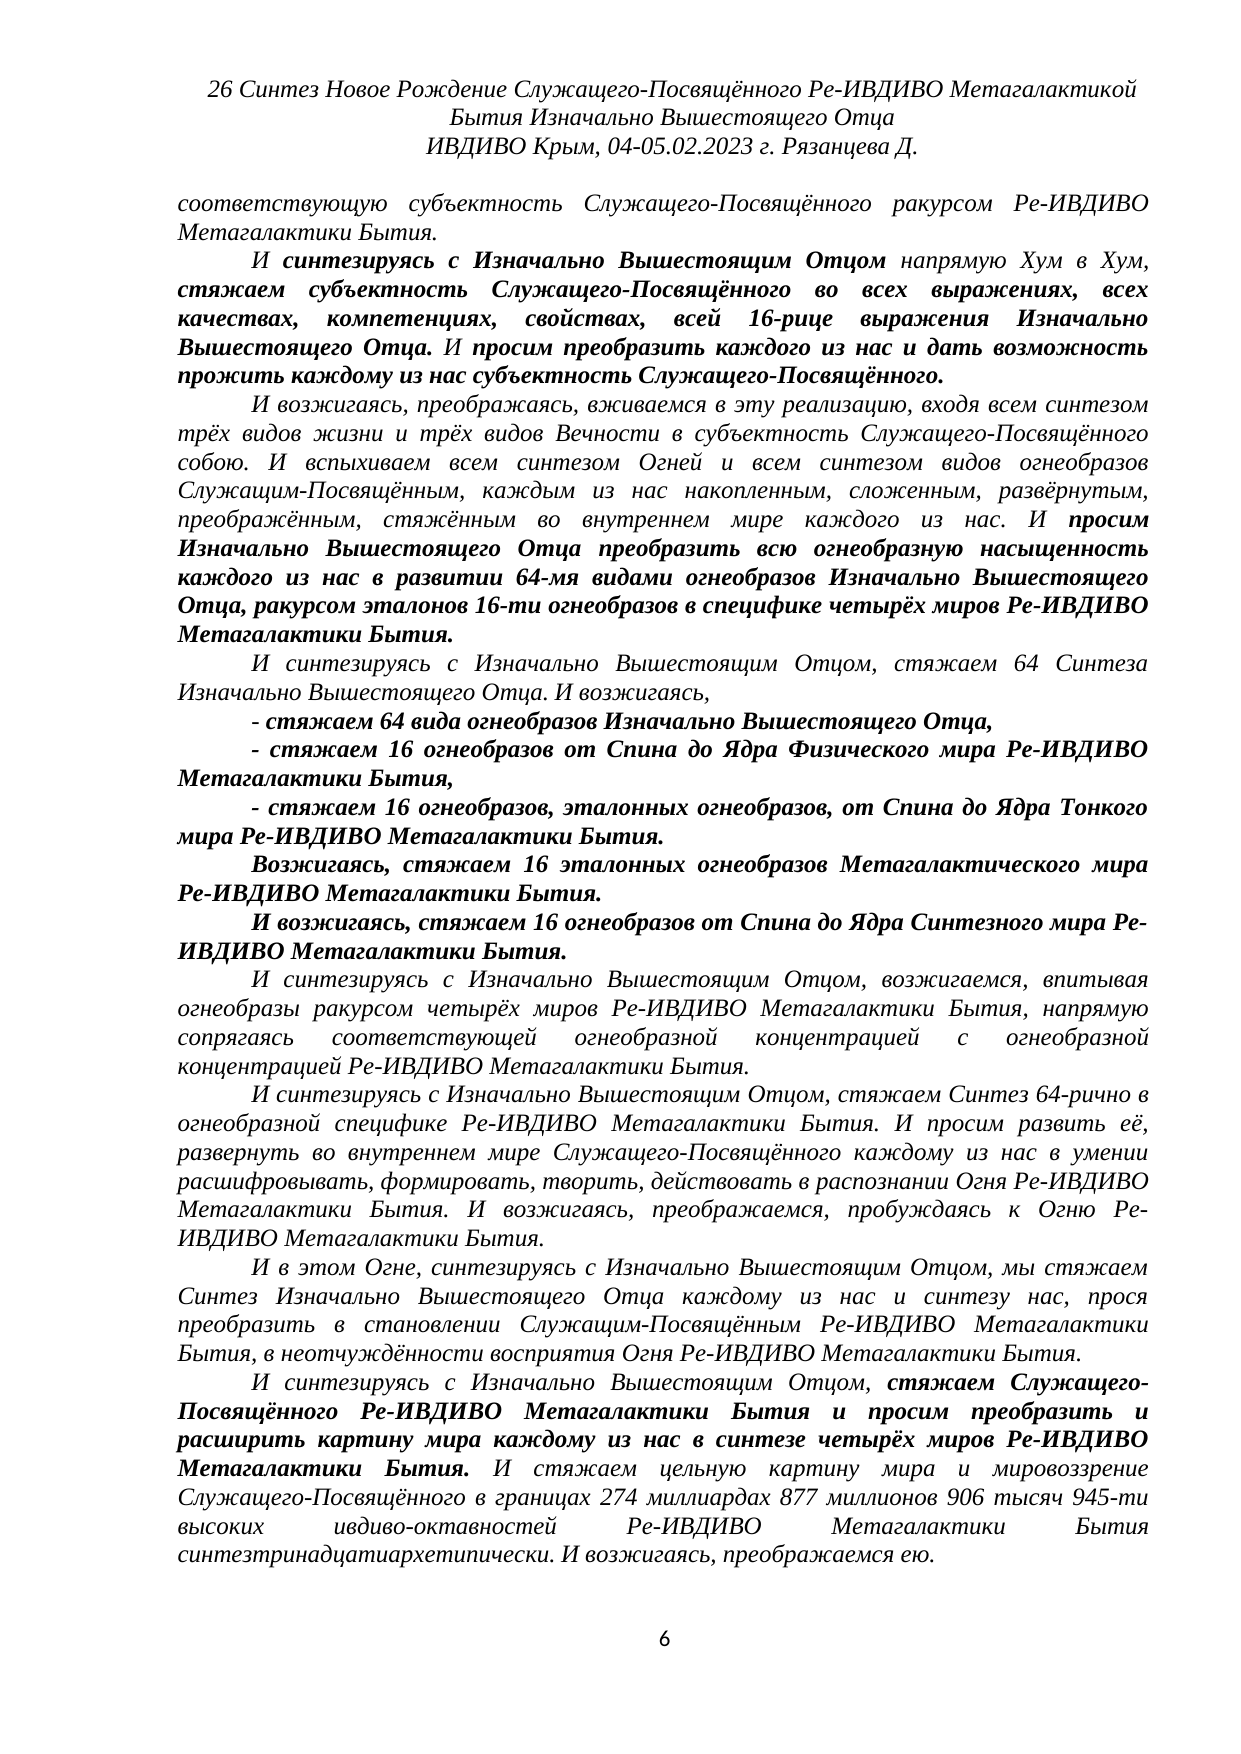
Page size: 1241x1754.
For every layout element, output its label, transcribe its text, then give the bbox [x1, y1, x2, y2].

text И возжигаясь, стяжаем 16 огнеобразов от Спина до Ядра Синтезного мира Ре-ИВДИВО Метагалактики Бытия. [177, 907, 1152, 964]
text И синтезируясь с Изначально Вышестоящим Отцом напрямую Хум в Хум, стяжаем субъектность Служащего-Посвящённого во всех выражениях, всех качествах, компетенциях, свойствах, всей 16-рице выражения Изначально Вышестоящего Отца. И просим преобразить каждого из нас и дать возможность прожить каждому из нас субъектность Служащего-Посвящённого. [177, 246, 1152, 389]
text Возжигаясь, стяжаем 16 эталонных огнеобразов Метагалактического мира Ре-ИВДИВО Метагалактики Бытия. [177, 849, 1152, 907]
text - стяжаем 64 вида огнеобразов Изначально Вышестоящего Отца, [177, 706, 1152, 734]
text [177, 188, 1152, 246]
text И в этом Огне, синтезируясь с Изначально Вышестоящим Отцом, мы стяжаем Синтез Изначально Вышестоящего Отца каждому из нас и синтезу нас, прося преобразить в становлении Служащим-Посвящённым Ре-ИВДИВО Метагалактики Бытия, в неотчуждённости восприятия Огня Ре-ИВДИВО Метагалактики Бытия. [177, 1252, 1152, 1367]
text И синтезируясь с Изначально Вышестоящим Отцом, стяжаем Служащего-Посвящённого Ре-ИВДИВО Метагалактики Бытия и просим преобразить и расширить картину мира каждому из нас в синтезе четырёх миров Ре-ИВДИВО Метагалактики Бытия. И стяжаем цельную картину мира и мировоззрение Служащего-Посвящённого в границах 274 миллиардах 877 миллионов 906 тысяч 945-ти высоких ивдиво-октавностей Ре-ИВДИВО Метагалактики Бытия синтезтринадцатиархетипически. И возжигаясь, преображаемся ею. [177, 1367, 1152, 1569]
text И синтезируясь с Изначально Вышестоящим Отцом, стяжаем Синтез 64-рично в огнеобразной специфике Ре-ИВДИВО Метагалактики Бытия. И просим развить её, развернуть во внутреннем мире Служащего-Посвящённого каждому из нас в умении расшифровывать, формировать, творить, действовать в распознании Огня Ре-ИВДИВО Метагалактики Бытия. И возжигаясь, преображаемся, пробуждаясь к Огню Ре-ИВДИВО Метагалактики Бытия. [177, 1079, 1152, 1252]
text И синтезируясь с Изначально Вышестоящим Отцом, стяжаем 64 Синтеза Изначально Вышестоящего Отца. И возжигаясь, [177, 648, 1152, 706]
text И синтезируясь с Изначально Вышестоящим Отцом, возжигаемся, впитывая огнеобразы ракурсом четырёх миров Ре-ИВДИВО Метагалактики Бытия, напрямую сопрягаясь соответствующей огнеобразной концентрацией с огнеобразной концентрацией Ре-ИВДИВО Метагалактики Бытия. [177, 964, 1152, 1079]
text И возжигаясь, преображаясь, вживаемся в эту реализацию, входя всем синтезом трёх видов жизни и трёх видов Вечности в субъектность Служащего-Посвящённого собою. И вспыхиваем всем синтезом Огней и всем синтезом видов огнеобразов Служащим-Посвящённым, каждым из нас накопленным, сложенным, развёрнутым, преображённым, стяжённым во внутреннем мире каждого из нас. И просим Изначально Вышестоящего Отца преобразить всю огнеобразную насыщенность каждого из нас в развитии 64-мя видами огнеобразов Изначально Вышестоящего Отца, ракурсом эталонов 16-ти огнеобразов в специфике четырёх миров Ре-ИВДИВО Метагалактики Бытия. [177, 389, 1152, 648]
text - стяжаем 16 огнеобразов от Спина до Ядра Физического мира Ре-ИВДИВО Метагалактики Бытия, [177, 734, 1152, 792]
text - стяжаем 16 огнеобразов, эталонных огнеобразов, от Спина до Ядра Тонкого мира Ре-ИВДИВО Метагалактики Бытия. [177, 792, 1152, 849]
